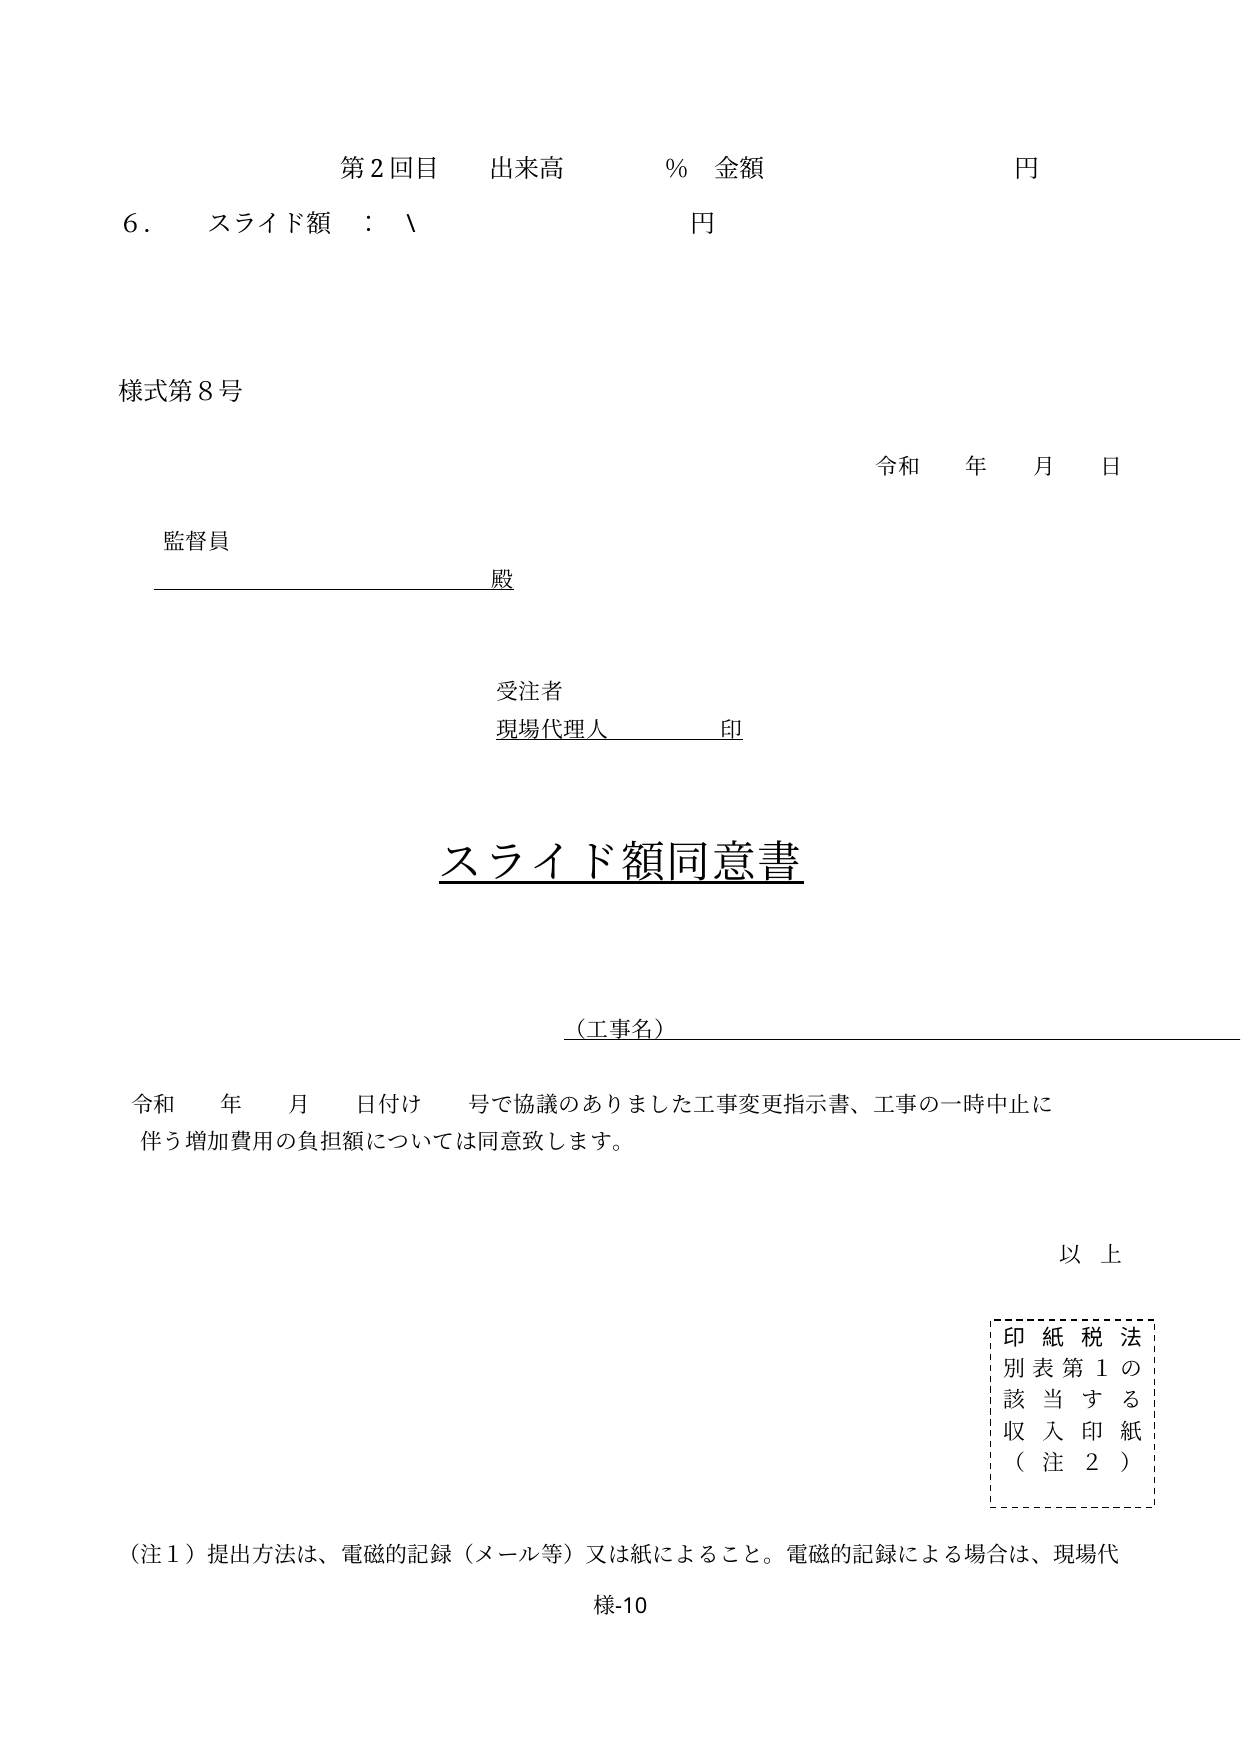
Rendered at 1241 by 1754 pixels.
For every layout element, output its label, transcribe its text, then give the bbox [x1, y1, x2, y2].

text 伴う増加費用の負担額については同意致します。 [140, 1121, 1122, 1159]
text スライド額同意書 [118, 821, 1122, 896]
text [118, 1534, 1122, 1571]
text 受注者 [118, 671, 1122, 709]
text （工事名） [118, 1009, 1122, 1046]
text 令和 年 月 日付け 号で協議のありました工事変更指示書、工事の一時中止に [118, 1084, 1122, 1121]
list スライド額 ： \ 円 [118, 203, 1122, 241]
text 現場代理人 印 [118, 709, 1122, 746]
text 第2回目 出来高 ％ 金額 円 [118, 148, 1122, 185]
text 殿 [118, 559, 1122, 596]
text 様式第８号 [118, 371, 1122, 409]
text 監督員 [118, 521, 1122, 559]
text 以 上 [118, 1234, 1122, 1271]
text 令和 年 月 日 [118, 446, 1122, 484]
